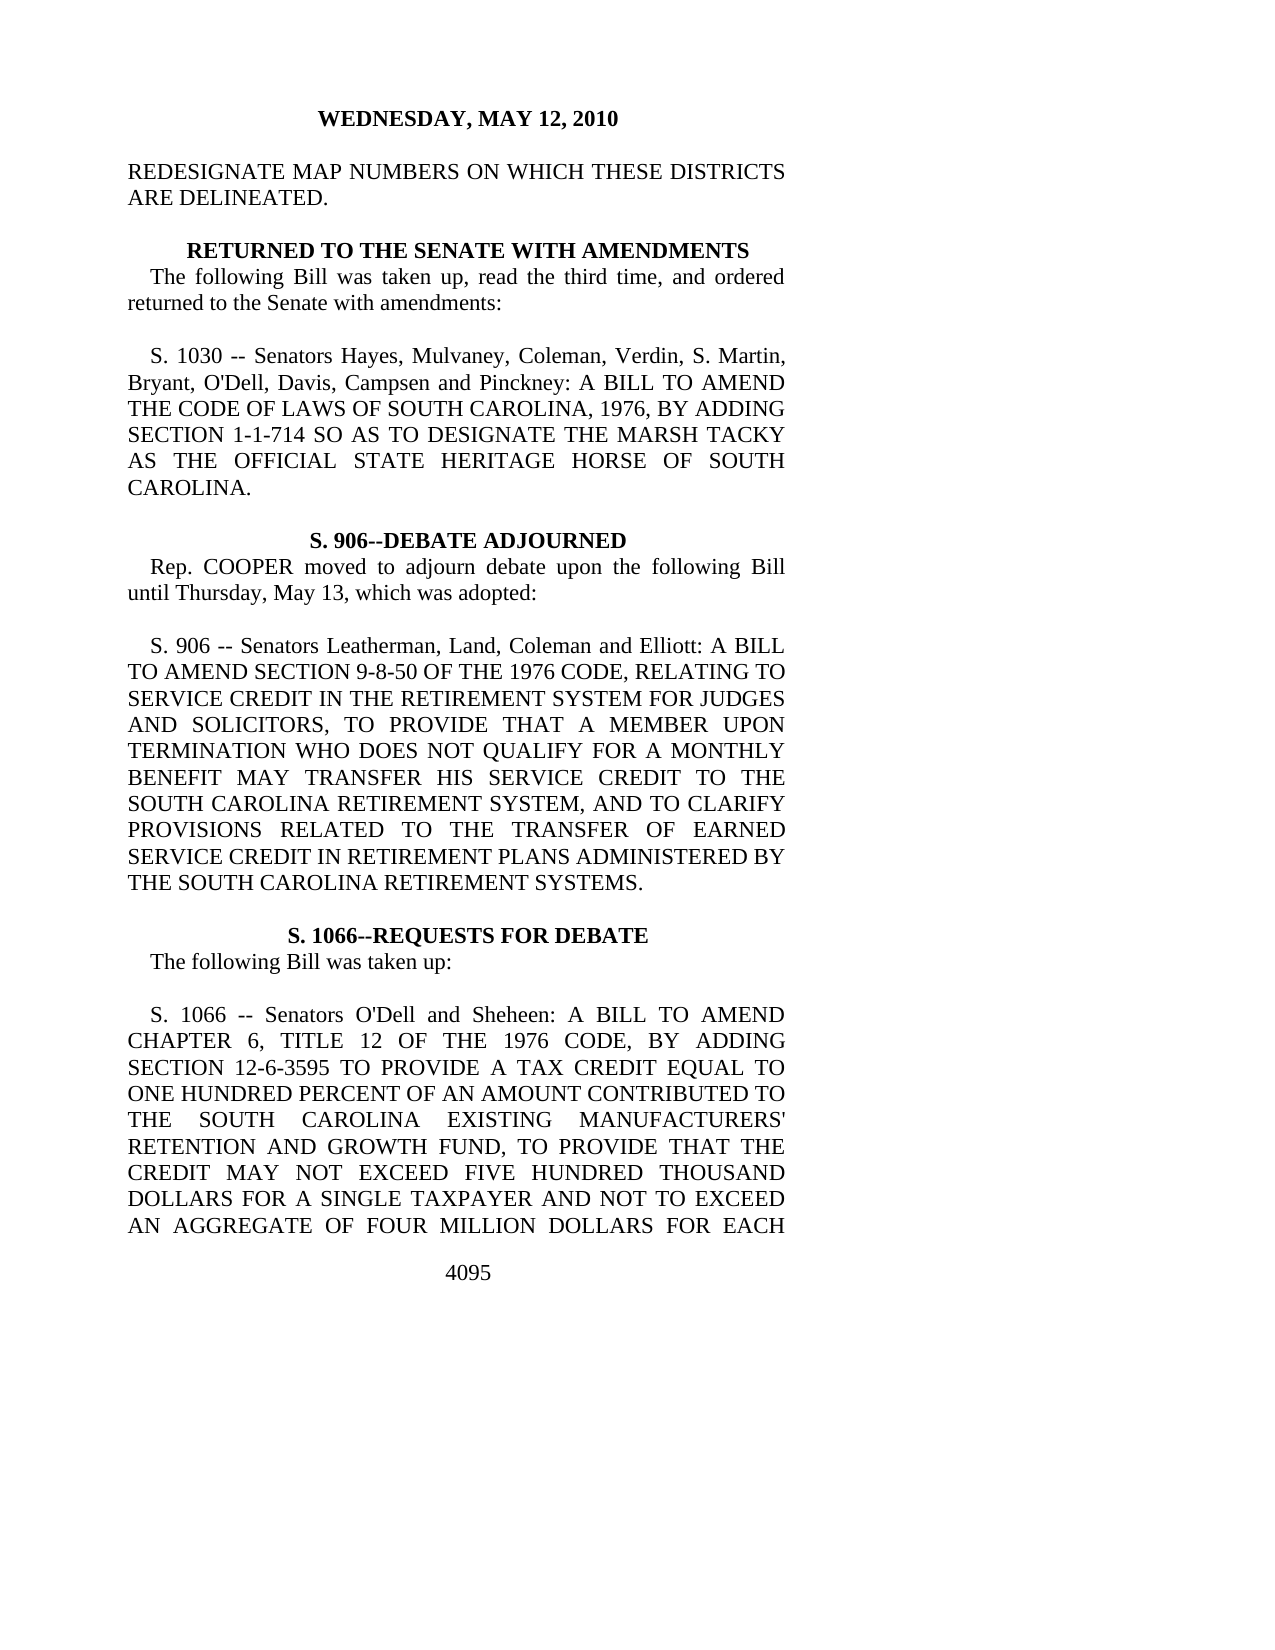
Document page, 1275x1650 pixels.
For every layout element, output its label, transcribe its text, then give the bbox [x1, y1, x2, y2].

text Rep. COOPER moved to adjourn debate upon the following Bill until Thursday, May 13, which was adopted: [127, 553, 786, 606]
text RETURNED TO THE SENATE WITH AMENDMENTS [127, 237, 786, 263]
text S. 906--DEBATE ADJOURNED [127, 527, 786, 553]
text The following Bill was taken up, read the third time, and ordered returned to the Senate with amendments: [127, 263, 786, 316]
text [127, 1001, 786, 1238]
text The following Bill was taken up: [127, 948, 786, 975]
text S. 1066--REQUESTS FOR DEBATE [127, 922, 786, 948]
text S. 1030 -- Senators Hayes, Mulvaney, Coleman, Verdin, S. Martin, Bryant, O'Dell, Davis, Campsen and Pinckney: A BILL TO AMEND THE CODE OF LAWS OF SOUTH CAROLINA, 1976, BY ADDING SECTION 1-1-714 SO AS TO DESIGNATE THE MARSH TACKY AS THE OFFICIAL STATE HERITAGE HORSE OF SOUTH CAROLINA. [127, 342, 786, 500]
text S. 906 -- Senators Leatherman, Land, Coleman and Elliott: A BILL TO AMEND SECTION 9-8-50 OF THE 1976 CODE, RELATING TO SERVICE CREDIT IN THE RETIREMENT SYSTEM FOR JUDGES AND SOLICITORS, TO PROVIDE THAT A MEMBER UPON TERMINATION WHO DOES NOT QUALIFY FOR A MONTHLY BENEFIT MAY TRANSFER HIS SERVICE CREDIT TO THE SOUTH CAROLINA RETIREMENT SYSTEM, AND TO CLARIFY PROVISIONS RELATED TO THE TRANSFER OF EARNED SERVICE CREDIT IN RETIREMENT PLANS ADMINISTERED BY THE SOUTH CAROLINA RETIREMENT SYSTEMS. [127, 632, 786, 896]
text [127, 158, 786, 210]
